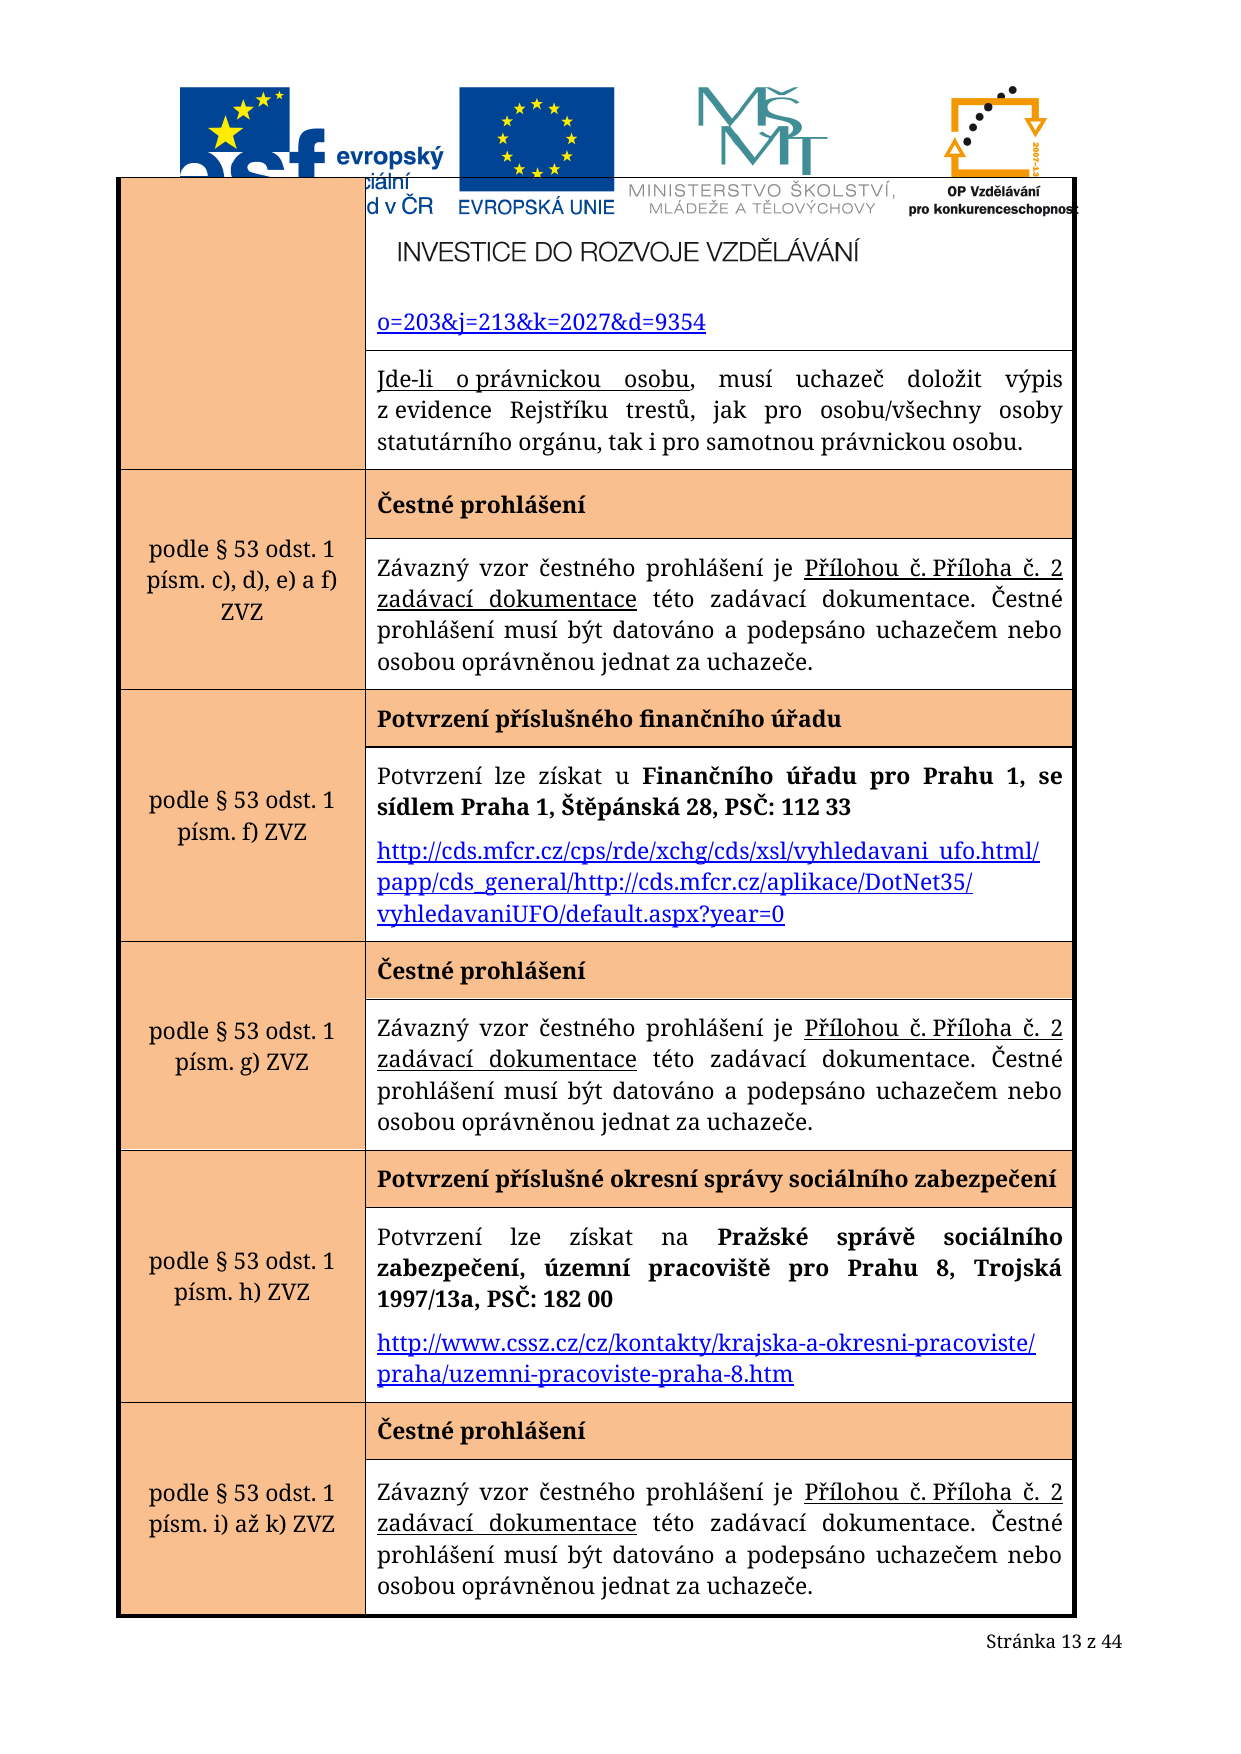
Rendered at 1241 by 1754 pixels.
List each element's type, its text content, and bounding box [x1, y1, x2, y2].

table_cell Čestné prohlášení [366, 1403, 1072, 1459]
table_cell podle § 53 odst. 1 písm. i) až k) ZVZ [121, 1403, 365, 1614]
table_cell podle § 53 odst. 1 písm. c), d), e) a f) ZVZ [121, 470, 365, 689]
table_cell Potvrzení příslušné okresní správy sociálního zabezpečení [366, 1151, 1072, 1207]
table_cell podle § 53 odst. 1 písm. h) ZVZ [121, 1151, 365, 1402]
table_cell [366, 178, 1072, 349]
table_cell Potvrzení lze získat na Pražské správě sociálního zabezpečení, územní pracoviště pro Prahu 8, Trojská 1997/13a, PSČ: 182 00 http://www.cssz.cz/cz/kontakty/krajska-a-okresni-pracoviste/praha/uzemni-pracoviste-praha-8.htm [366, 1208, 1072, 1402]
table_cell Závazný vzor čestného prohlášení je Přílohou č. 2 této zadávací dokumentace. Čestné prohlášení musí být datováno a podepsáno uchazečem nebo osobou oprávněnou jednat za uchazeče. [366, 1460, 1072, 1614]
table_cell Jde-li o právnickou osobu, musí uchazeč doložit výpis z evidence Rejstříku trestů, jak pro osobu/všechny osoby statutárního orgánu, tak i pro samotnou právnickou osobu. [366, 351, 1072, 469]
table_cell Závazný vzor čestného prohlášení je Přílohou č. 2 této zadávací dokumentace. Čestné prohlášení musí být datováno a podepsáno uchazečem nebo osobou oprávněnou jednat za uchazeče. [366, 539, 1072, 689]
table_cell podle § 53 odst. 1 písm. f) ZVZ [121, 690, 365, 941]
table_cell Závazný vzor čestného prohlášení je Přílohou č. 2 této zadávací dokumentace. Čestné prohlášení musí být datováno a podepsáno uchazečem nebo osobou oprávněnou jednat za uchazeče. [366, 1000, 1072, 1149]
table_cell Čestné prohlášení [366, 470, 1072, 538]
picture [132, 46, 1140, 294]
table_cell podle § 53 odst. 1 písm. g) ZVZ [121, 942, 365, 1149]
table_cell Potvrzení lze získat u Finančního úřadu pro Prahu 1, se sídlem Praha 1, Štěpánská 28, PSČ: 112 33 http://cds.mfcr.cz/cps/rde/xchg/cds/xsl/vyhledavani_ufo.html/papp/cds_general/http://cds.mfcr.cz/aplikace/DotNet35/vyhledavaniUFO/default.aspx?year=0 [366, 748, 1072, 941]
table_cell Čestné prohlášení [366, 942, 1072, 998]
table_cell Potvrzení příslušného finančního úřadu [366, 690, 1072, 746]
